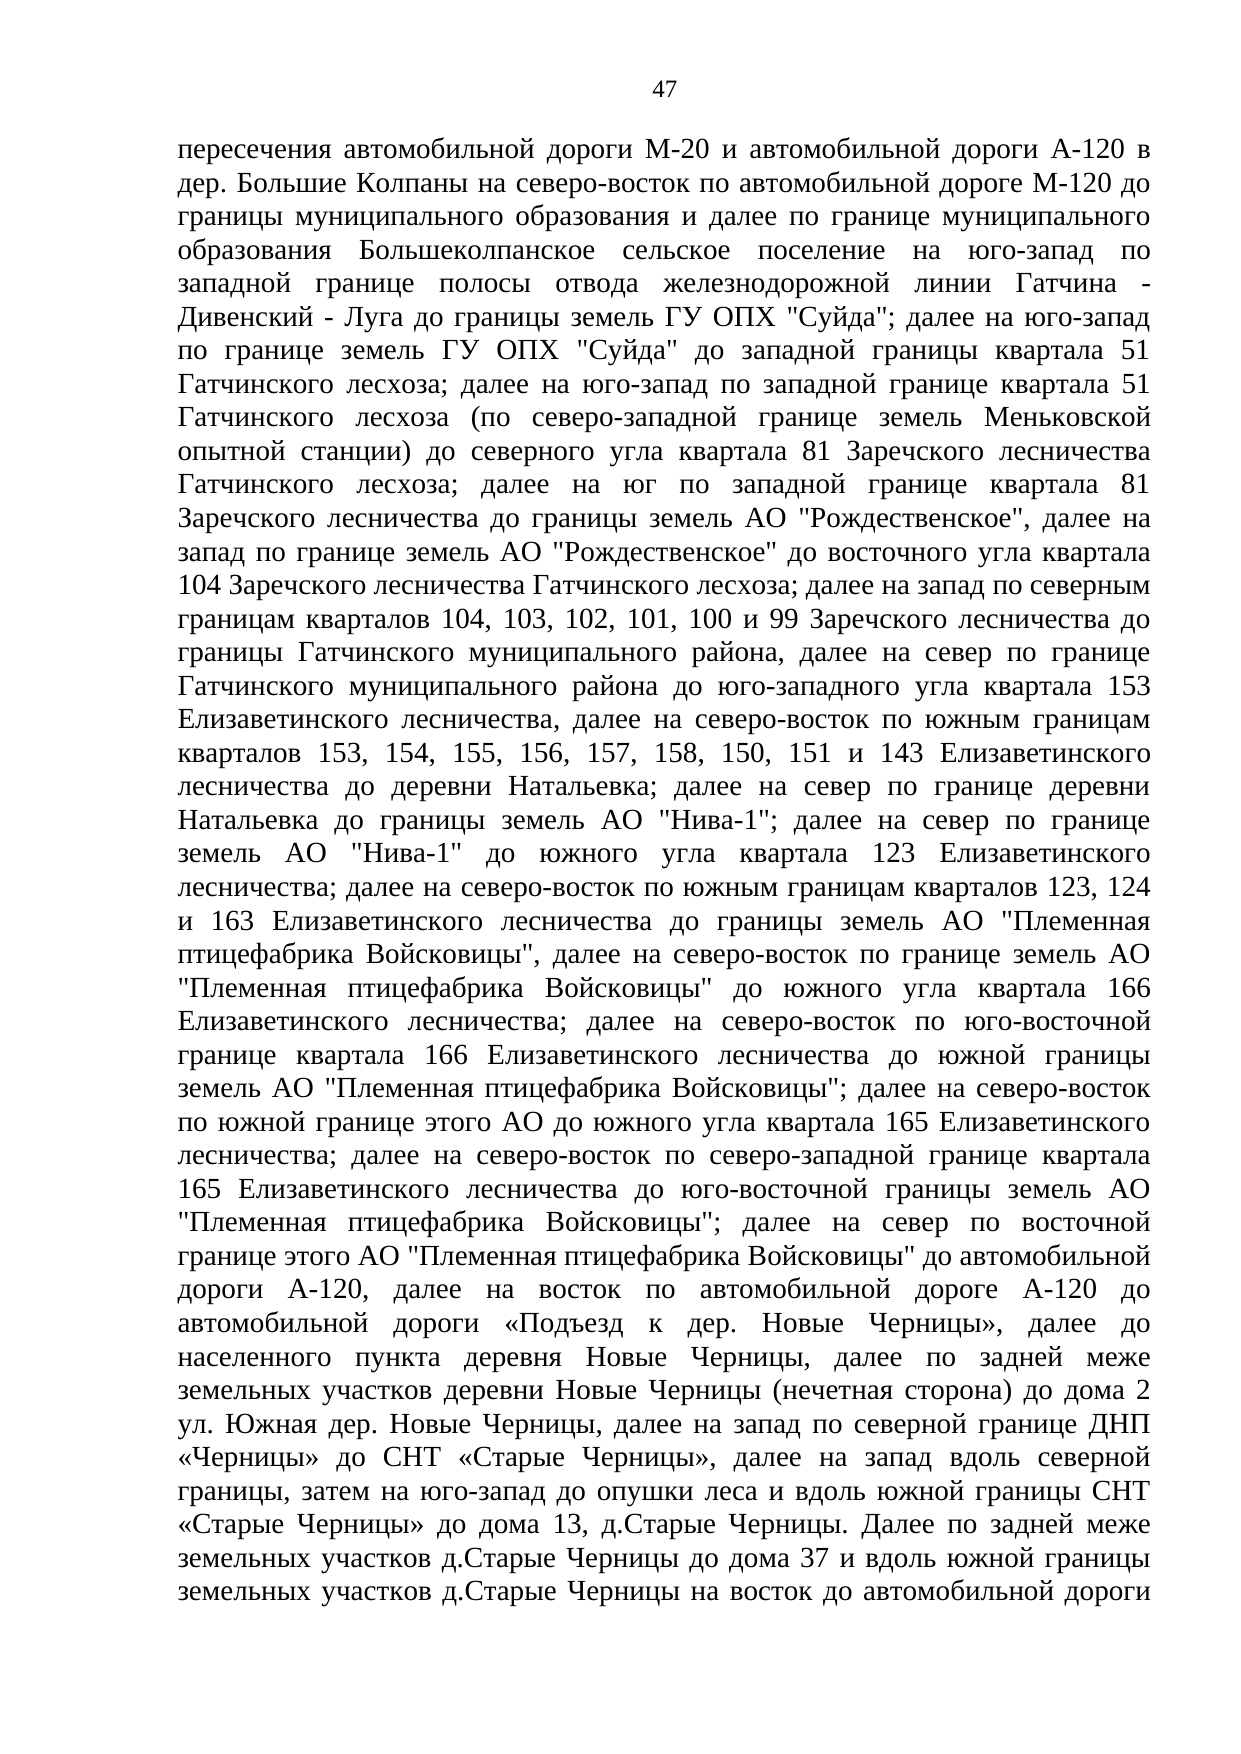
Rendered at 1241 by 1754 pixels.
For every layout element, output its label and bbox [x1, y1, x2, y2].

text [177, 131, 1152, 1607]
